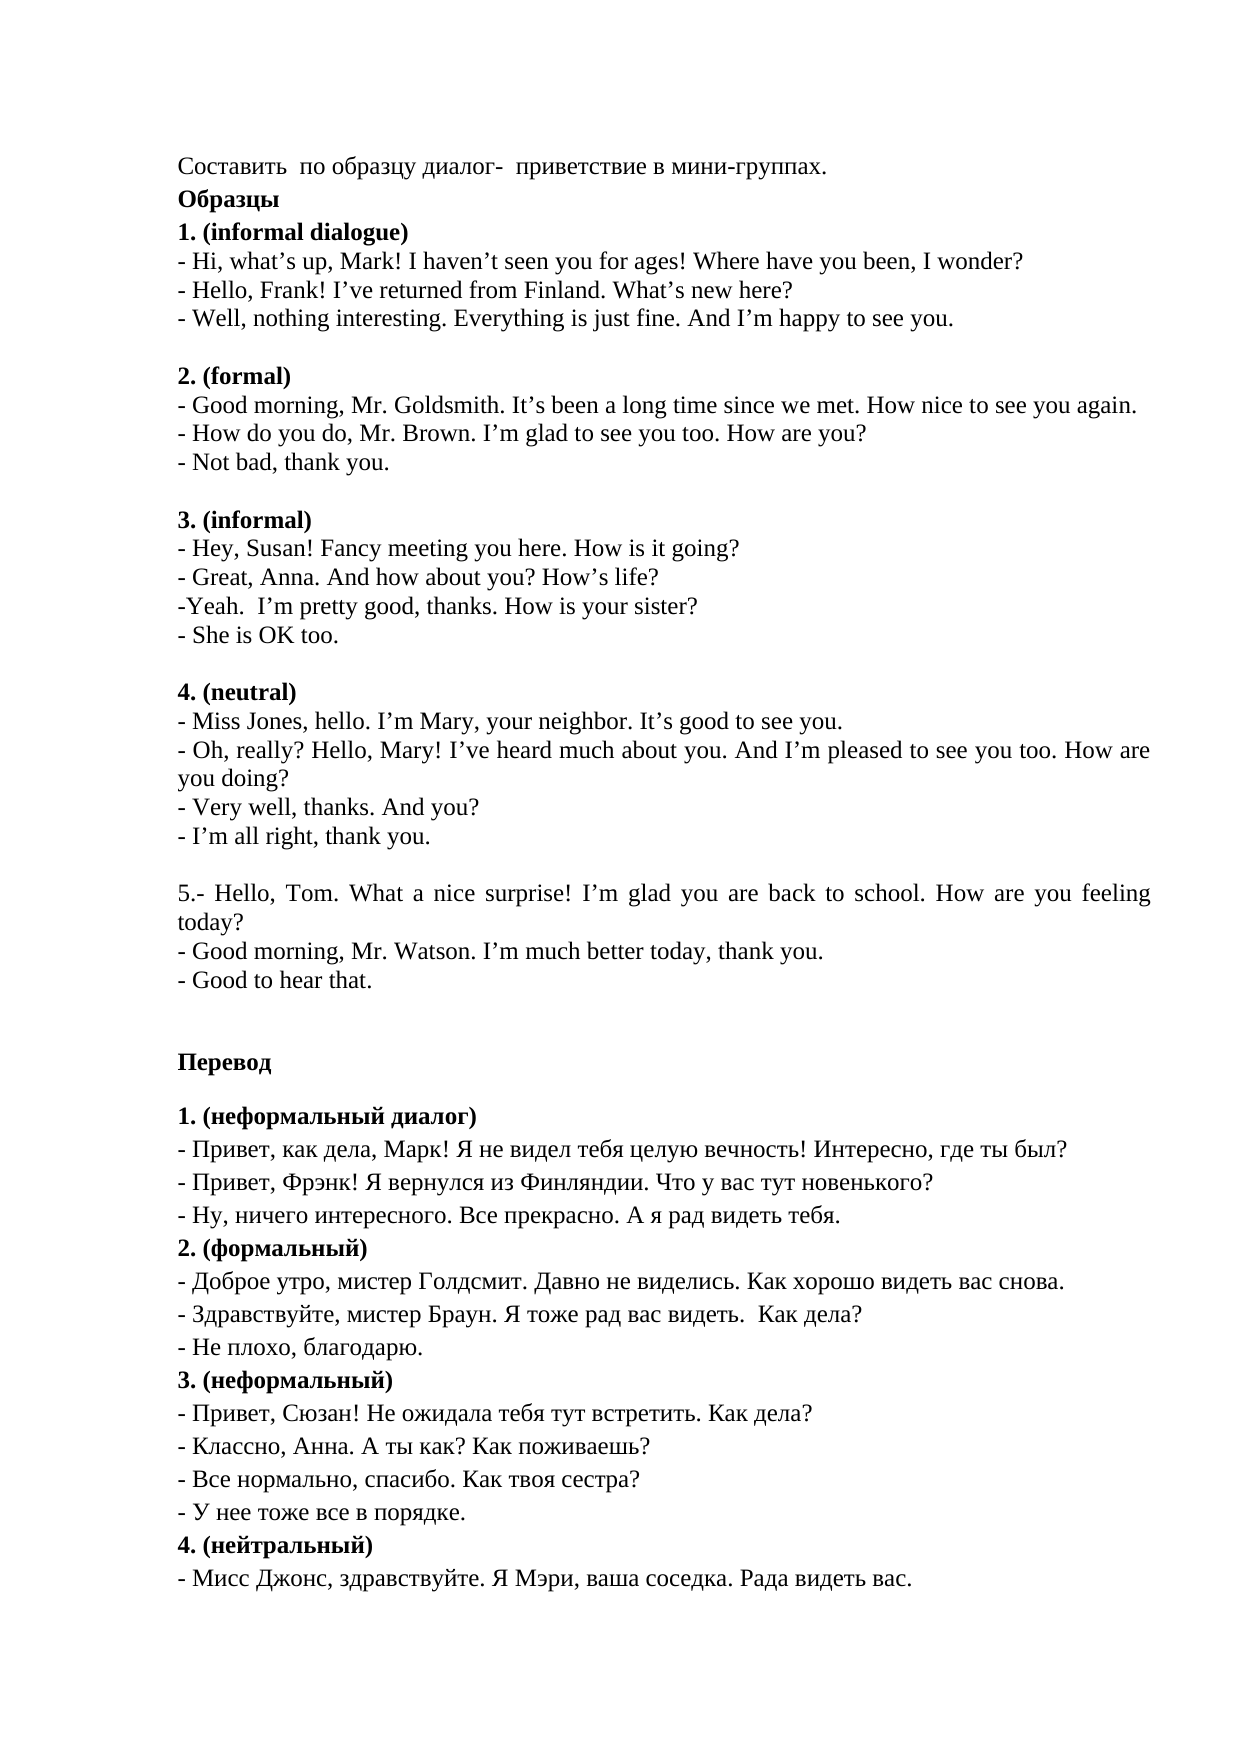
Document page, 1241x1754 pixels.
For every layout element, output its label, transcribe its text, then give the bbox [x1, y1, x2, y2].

text - Здравствуйте, мистер Браун. Я тоже рад вас видеть. Как дела? [177, 1299, 1152, 1328]
text 2. (formal) [177, 361, 1152, 390]
text - I’m all right, thank you. [177, 821, 1152, 850]
text - Good morning, Mr. Watson. I’m much better today, thank you. [177, 936, 1152, 965]
text - Доброе утро, мистер Голдсмит. Давно не виделись. Как хорошо видеть вас снова. [177, 1266, 1152, 1295]
text - Ну, ничего интересного. Все прекрасно. А я рад видеть тебя. [177, 1200, 1152, 1229]
text - Great, Anna. And how about you? How’s life? [177, 562, 1152, 591]
text - Not bad, thank you. [177, 447, 1152, 476]
text - Hey, Susan! Fancy meeting you here. How is it going? [177, 533, 1152, 562]
text - Miss Jones, hello. I’m Mary, your neighbor. It’s good to see you. [177, 706, 1152, 735]
text - Very well, thanks. And you? [177, 792, 1152, 821]
text 3. (неформальный) [177, 1365, 1152, 1394]
text -Yeah. I’m pretty good, thanks. How is your sister? [177, 591, 1152, 620]
text - She is OK too. [177, 620, 1152, 648]
text - How do you do, Mr. Brown. I’m glad to see you too. How are you? [177, 418, 1152, 447]
text 4. (neutral) [177, 677, 1152, 706]
text - Не плохо, благодарю. [177, 1332, 1152, 1361]
text 1. (неформальный диалог) [177, 1101, 1152, 1130]
text 4. (нейтральный) [177, 1530, 1152, 1559]
text - Oh, really? Hello, Mary! I’ve heard much about you. And I’m pleased to see you too. How are you doing? [177, 735, 1152, 792]
text - Good to hear that. [177, 965, 1152, 993]
text - Мисс Джонс, здравствуйте. Я Мэри, ваша соседка. Рада видеть вас. [177, 1563, 1152, 1592]
text Образцы [177, 184, 1152, 213]
text - Good morning, Mr. Goldsmith. It’s been a long time since we met. How nice to see you again. [177, 390, 1152, 418]
text - Классно, Анна. А ты как? Как поживаешь? [177, 1431, 1152, 1460]
text - Well, nothing interesting. Everything is just fine. And I’m happy to see you. [177, 303, 1152, 332]
text 5.- Hello, Tom. What a nice surprise! I’m glad you are back to school. How are you feeling today? [177, 878, 1152, 936]
text - Привет, как дела, Марк! Я не видел тебя целую вечность! Интересно, где ты был? [177, 1134, 1152, 1163]
text Перевод [177, 1047, 1152, 1076]
text - У нее тоже все в порядке. [177, 1497, 1152, 1526]
text - Все нормально, спасибо. Как твоя сестра? [177, 1464, 1152, 1493]
text Составить по образцу диалог- приветствие в мини-группах. [177, 151, 1152, 180]
text 1. (informal dialogue) [177, 217, 1152, 246]
text 3. (informal) [177, 505, 1152, 533]
text - Привет, Фрэнк! Я вернулся из Финляндии. Что у вас тут новенького? [177, 1167, 1152, 1196]
text - Hi, what’s up, Mark! I haven’t seen you for ages! Where have you been, I wonder? [177, 246, 1152, 275]
text 2. (формальный) [177, 1233, 1152, 1262]
text - Hello, Frank! I’ve returned from Finland. What’s new here? [177, 275, 1152, 303]
text - Привет, Сюзан! Не ожидала тебя тут встретить. Как дела? [177, 1398, 1152, 1427]
